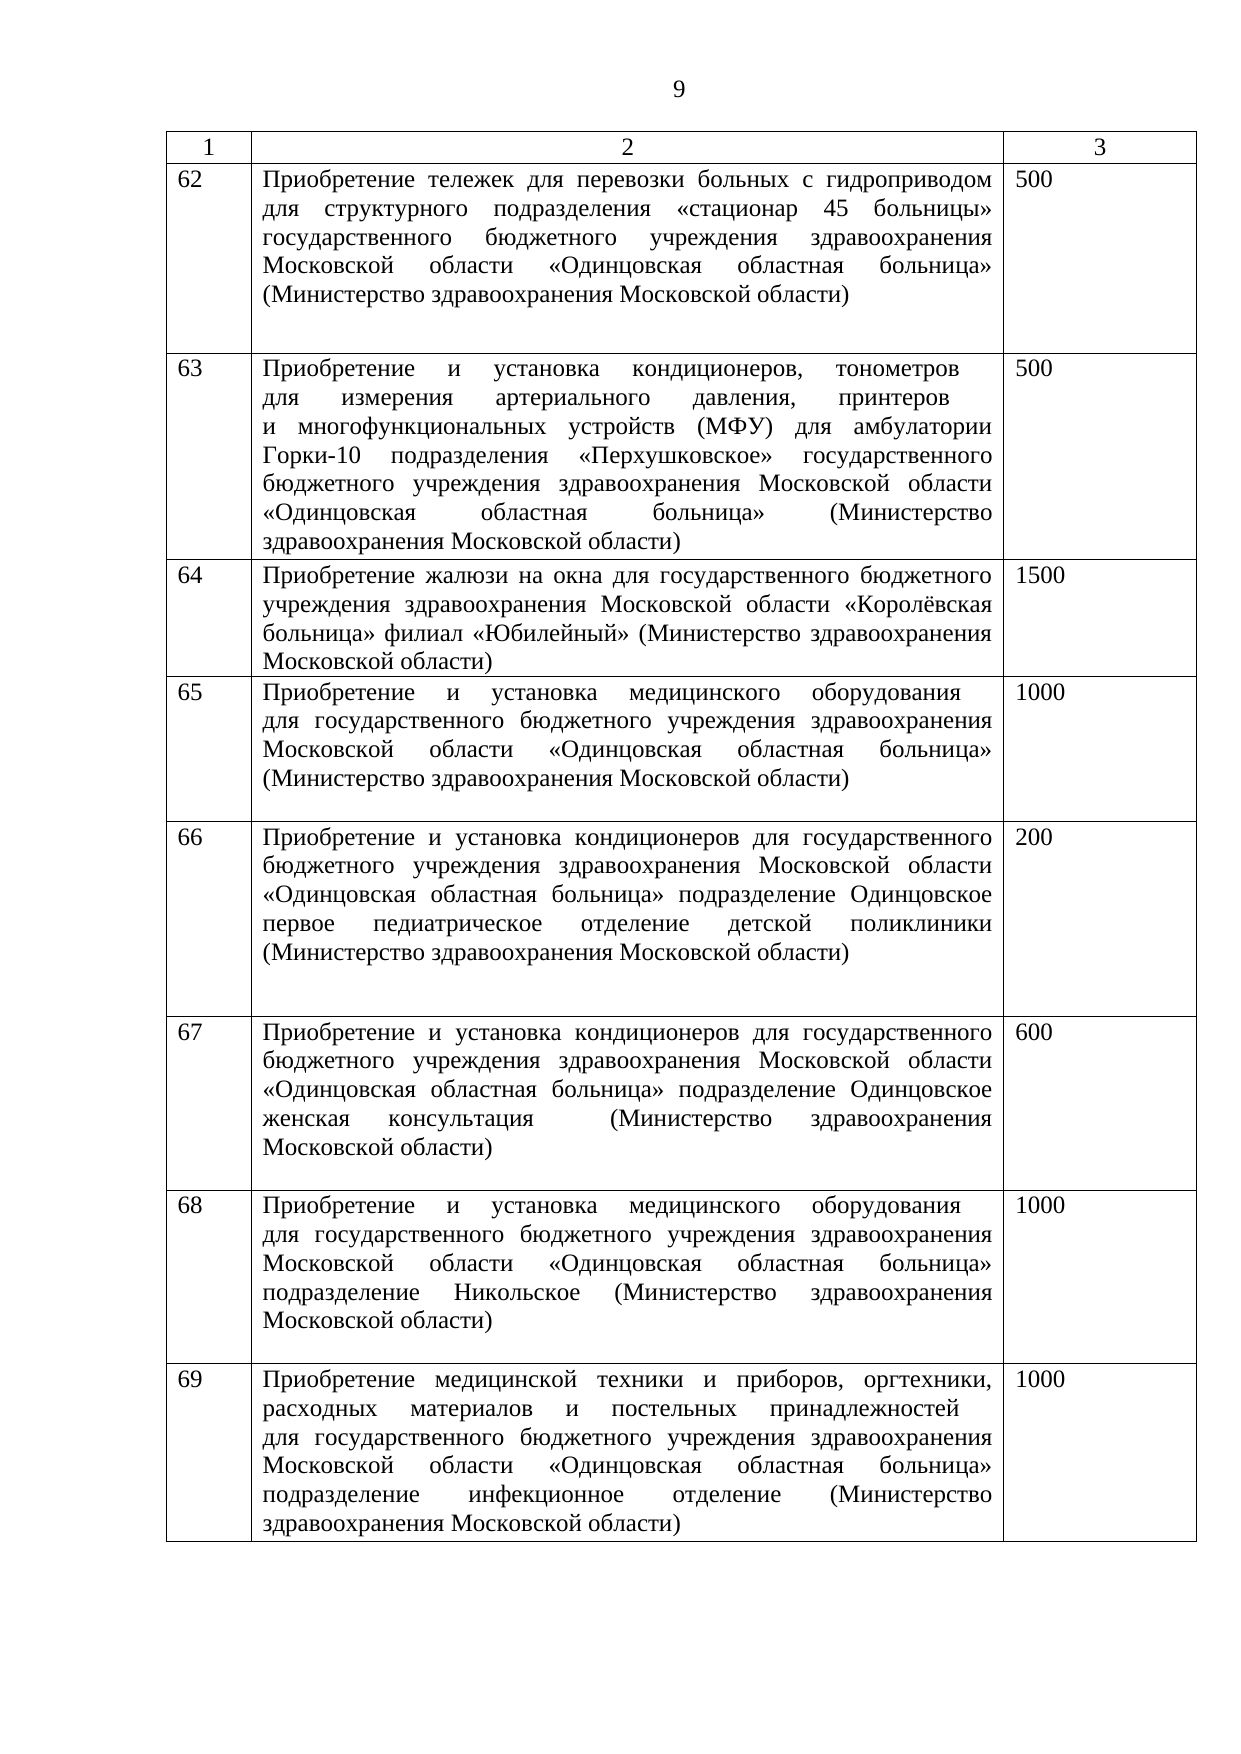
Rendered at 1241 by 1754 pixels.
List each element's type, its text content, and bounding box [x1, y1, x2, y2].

table_cell 69 [167, 1364, 251, 1541]
table_cell Приобретение и установка кондиционеров для государственного бюджетного учреждения здравоохранения Московской области «Одинцовская областная больница» подразделение Одинцовское женская консультация (Министерство здравоохранения Московской области) [252, 1017, 1003, 1189]
table_header 2 [252, 132, 1003, 163]
table_cell 1000 [1004, 1364, 1196, 1541]
table_cell 63 [167, 354, 251, 559]
table_cell 600 [1004, 1017, 1196, 1189]
table_header 3 [1004, 132, 1196, 163]
table_cell 1500 [1004, 560, 1196, 676]
table_cell 65 [167, 677, 251, 821]
table_cell 1000 [1004, 677, 1196, 821]
table_cell 64 [167, 560, 251, 676]
table_cell 200 [1004, 822, 1196, 1016]
table_cell 1000 [1004, 1191, 1196, 1363]
table_cell 66 [167, 822, 251, 1016]
table_cell Приобретение и установка медицинского оборудования для государственного бюджетного учреждения здравоохранения Московской области «Одинцовская областная больница» подразделение Никольское (Министерство здравоохранения Московской области) [252, 1191, 1003, 1363]
table_cell 500 [1004, 354, 1196, 559]
table_cell Приобретение жалюзи на окна для государственного бюджетного учреждения здравоохранения Московской области «Королёвская больница» филиал «Юбилейный» (Министерство здравоохранения Московской области) [252, 560, 1003, 676]
table_cell Приобретение и установка кондиционеров, тонометров для измерения артериального давления, принтеров и многофункциональных устройств (МФУ) для амбулатории Горки-10 подразделения «Перхушковское» государственного бюджетного учреждения здравоохранения Московской области «Одинцовская областная больница» (Министерство здравоохранения Московской области) [252, 354, 1003, 559]
table_header 1 [167, 132, 251, 163]
table_cell Приобретение и установка медицинского оборудования для государственного бюджетного учреждения здравоохранения Московской области «Одинцовская областная больница» (Министерство здравоохранения Московской области) [252, 677, 1003, 821]
table_cell Приобретение тележек для перевозки больных с гидроприводом для структурного подразделения «стационар 45 больницы» государственного бюджетного учреждения здравоохранения Московской области «Одинцовская областная больница» (Министерство здравоохранения Московской области) [252, 164, 1003, 352]
table_cell 68 [167, 1191, 251, 1363]
table_cell Приобретение медицинской техники и приборов, оргтехники, расходных материалов и постельных принадлежностей для государственного бюджетного учреждения здравоохранения Московской области «Одинцовская областная больница» подразделение инфекционное отделение (Министерство здравоохранения Московской области) [252, 1364, 1003, 1541]
table_cell 67 [167, 1017, 251, 1189]
table_cell 500 [1004, 164, 1196, 352]
table_cell Приобретение и установка кондиционеров для государственного бюджетного учреждения здравоохранения Московской области «Одинцовская областная больница» подразделение Одинцовское первое педиатрическое отделение детской поликлиники (Министерство здравоохранения Московской области) [252, 822, 1003, 1016]
table_cell 62 [167, 164, 251, 352]
